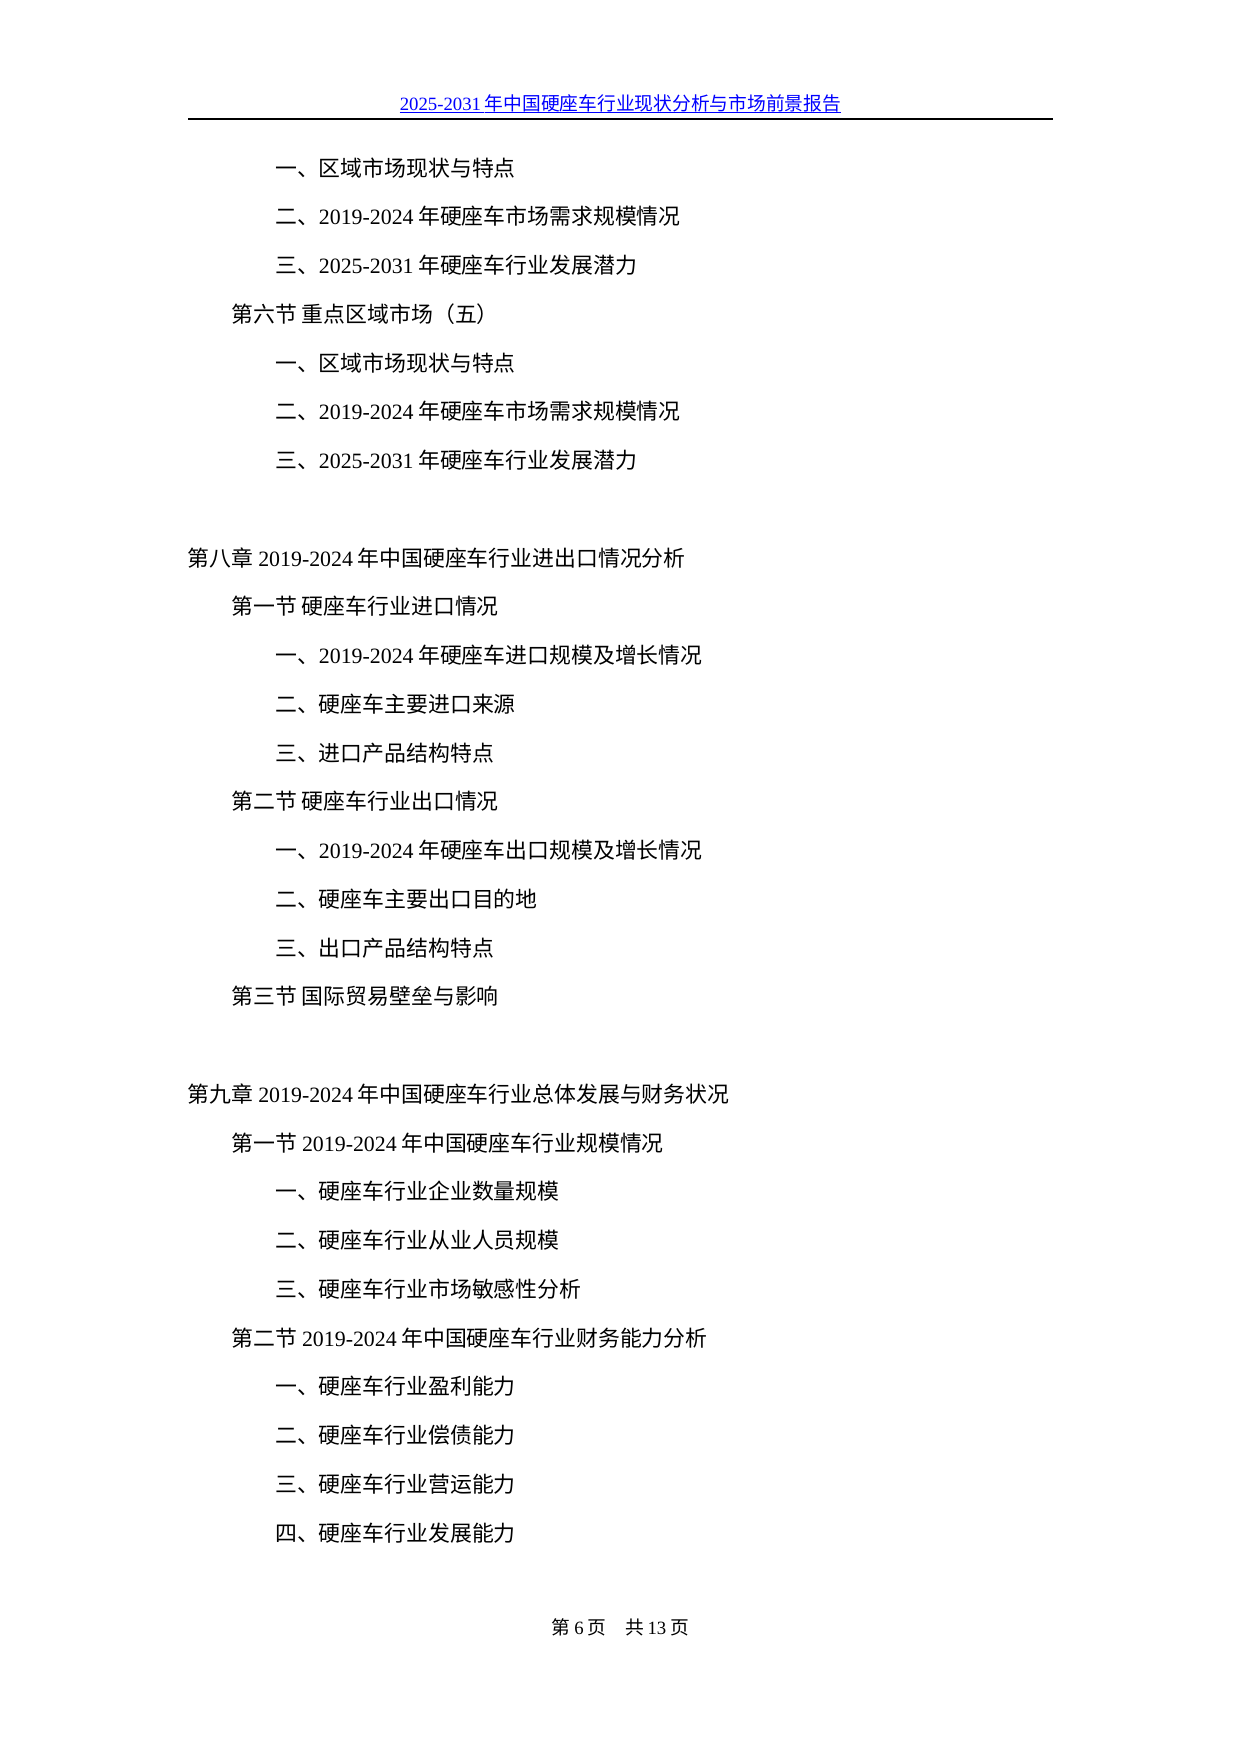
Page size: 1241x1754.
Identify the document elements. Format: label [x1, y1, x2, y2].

text [187, 150, 1053, 1548]
